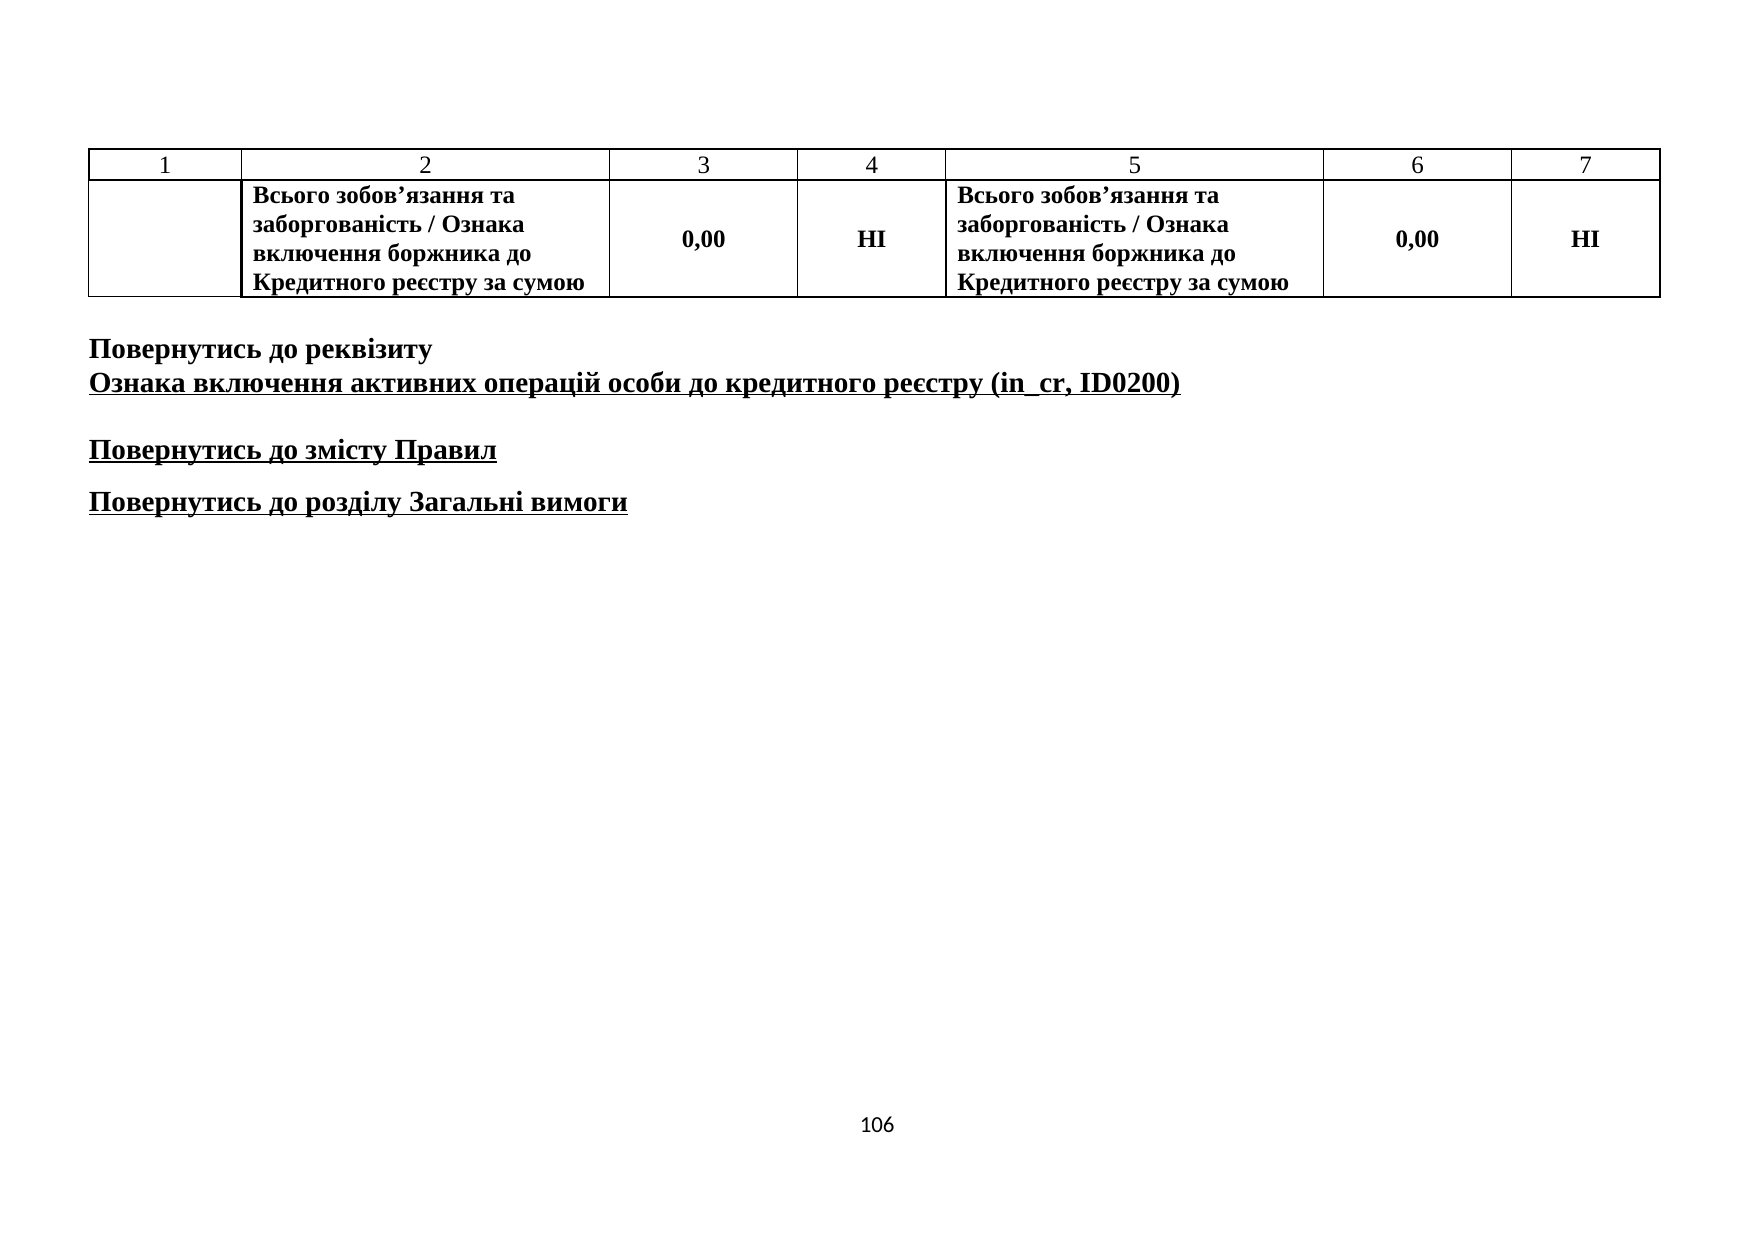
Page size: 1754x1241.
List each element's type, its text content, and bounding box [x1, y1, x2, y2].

text Повернутись до розділу Загальні вимоги [88, 484, 1665, 518]
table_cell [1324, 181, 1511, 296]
text Повернутись до змісту Правил [88, 432, 1665, 465]
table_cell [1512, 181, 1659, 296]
table_header 1 [90, 150, 241, 178]
table_header 3 [610, 150, 797, 178]
table_header 4 [798, 150, 945, 178]
table_header 2 [242, 150, 609, 178]
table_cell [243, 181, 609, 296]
table_header 7 [1512, 150, 1659, 178]
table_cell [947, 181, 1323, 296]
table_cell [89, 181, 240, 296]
table_header 6 [1324, 150, 1511, 178]
table_header 5 [946, 150, 1323, 178]
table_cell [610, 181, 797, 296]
text Повернутись до реквізиту [88, 331, 1665, 365]
text Ознака включення активних операцій особи до кредитного реєстру (in_cr, ID0200) [88, 365, 1665, 398]
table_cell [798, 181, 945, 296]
